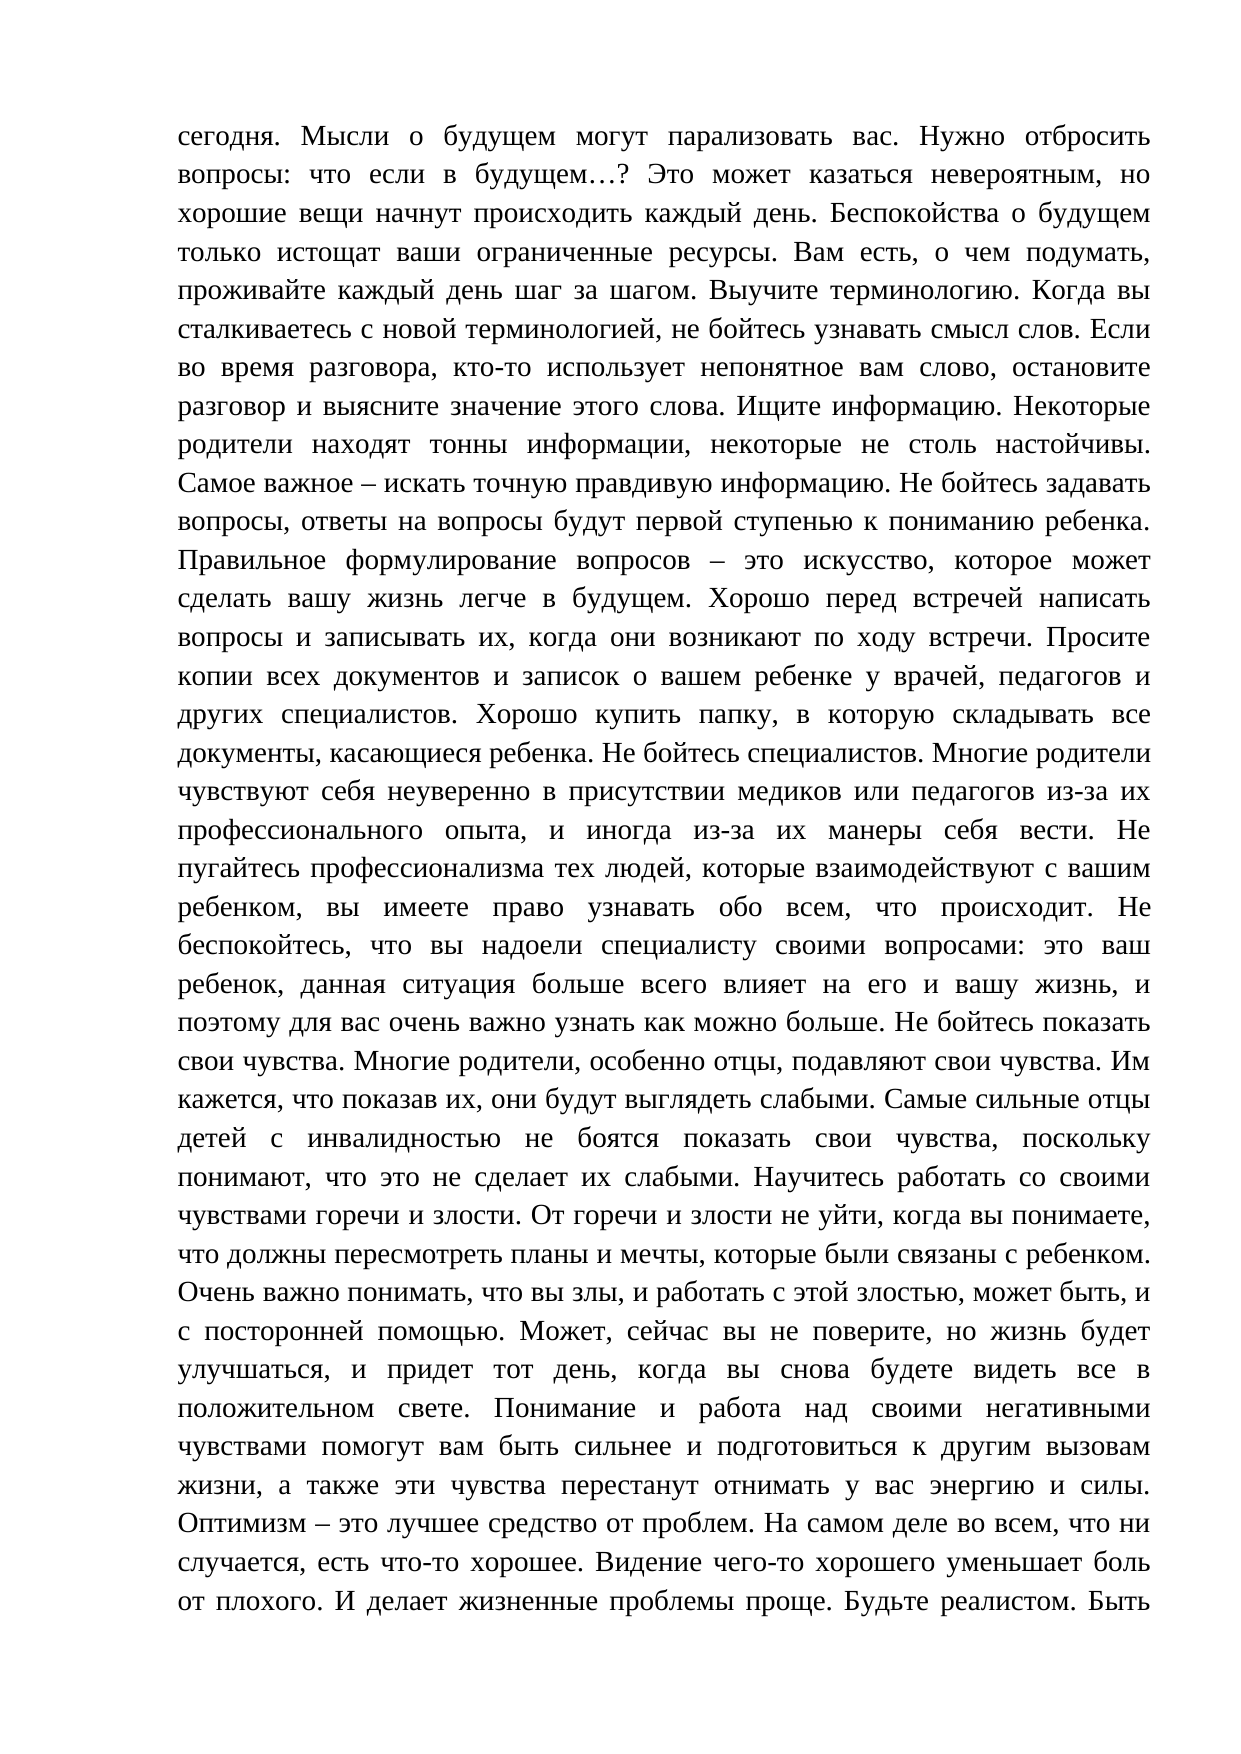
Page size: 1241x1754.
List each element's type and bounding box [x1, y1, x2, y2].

text [177, 118, 1152, 1616]
